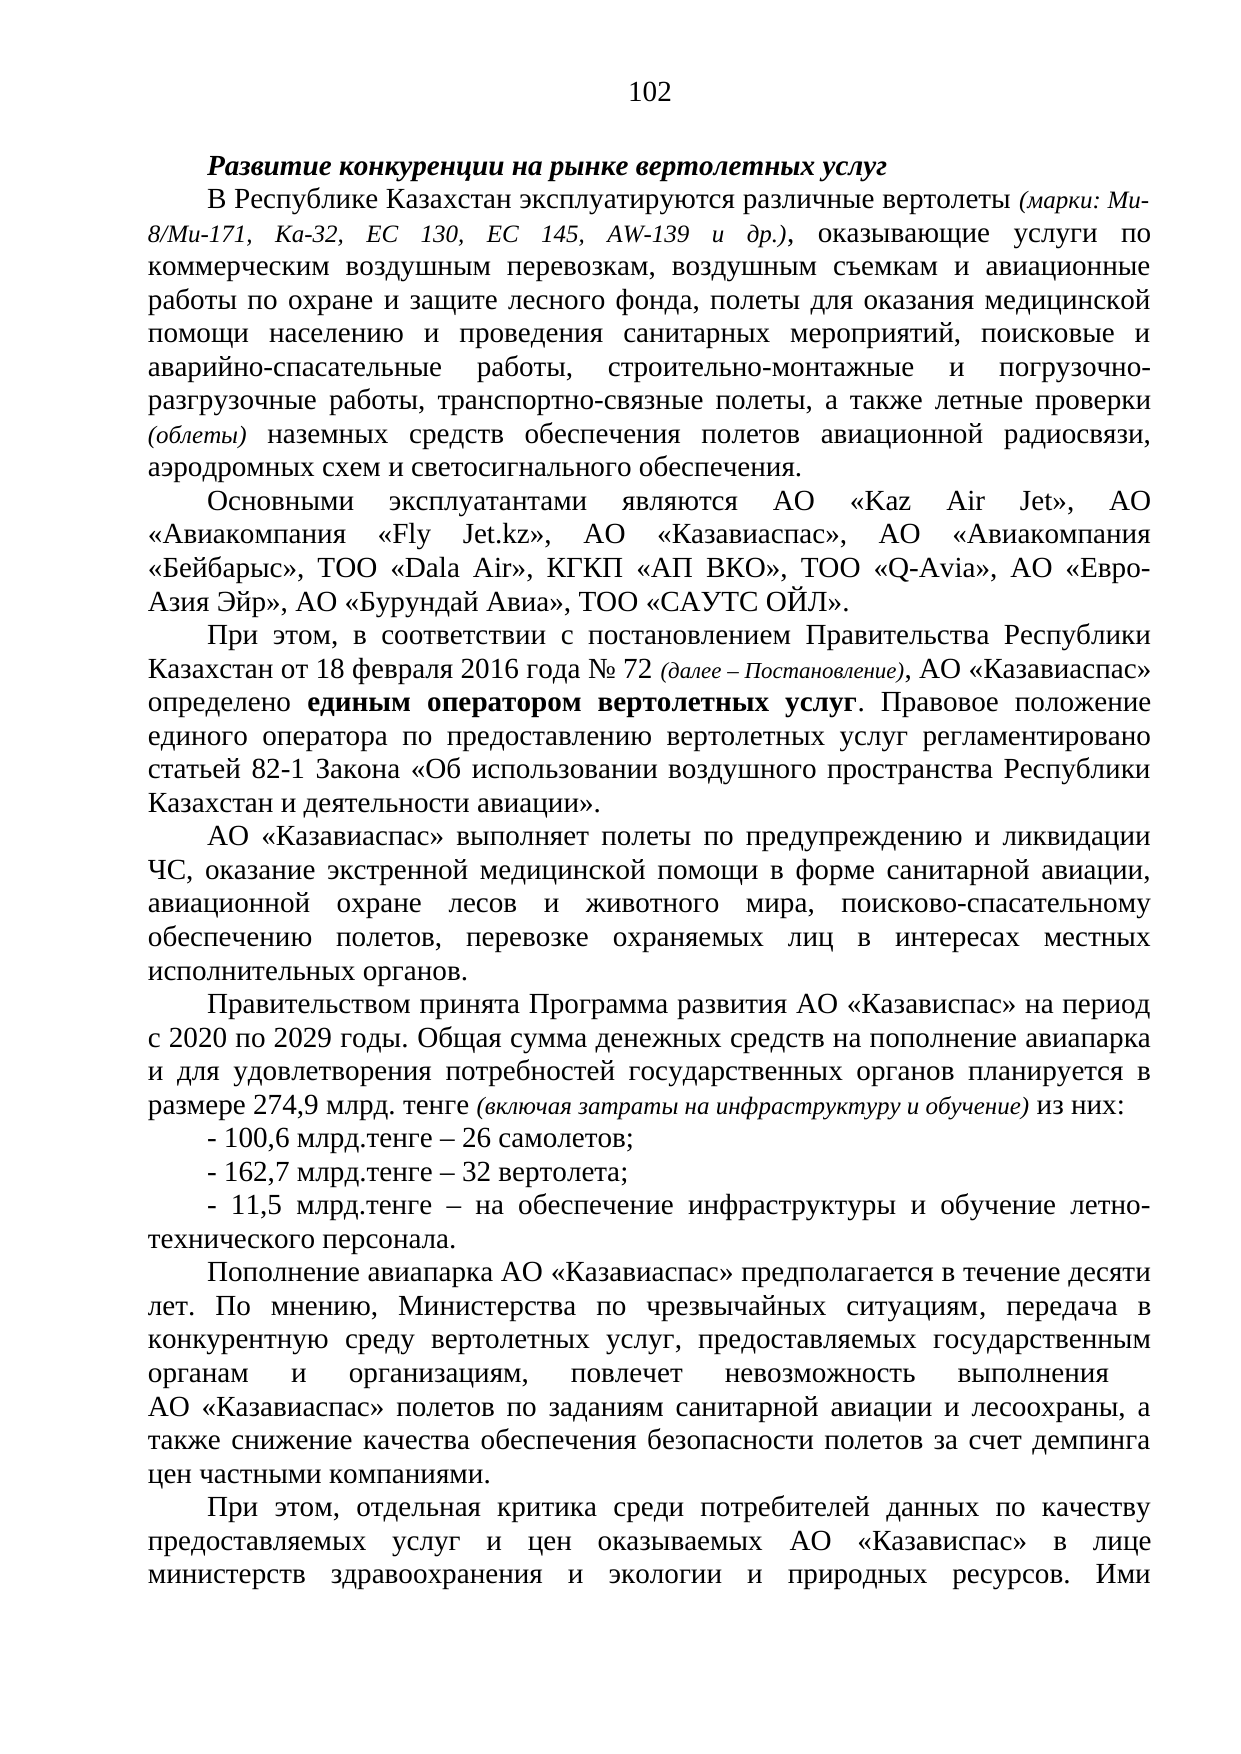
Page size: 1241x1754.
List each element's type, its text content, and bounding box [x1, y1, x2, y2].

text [148, 1489, 1152, 1590]
text - 100,6 млрд.тенге – 26 самолетов; [148, 1120, 1152, 1154]
text - 11,5 млрд.тенге – на обеспечение инфраструктуры и обучение летно-технического персонала. [148, 1187, 1152, 1254]
text В Республике Казахстан эксплуатируются различные вертолеты (марки: Ми-8/Ми-171, Ка-32, EC 130, EC 145, AW-139 и др.), оказывающие услуги по коммерческим воздушным перевозкам, воздушным съемкам и авиационные работы по охране и защите лесного фонда, полеты для оказания медицинской помощи населению и проведения санитарных мероприятий, поисковые и аварийно-спасательные работы, строительно-монтажные и погрузочно-разгрузочные работы, транспортно-связные полеты, а также летные проверки (облеты) наземных средств обеспечения полетов авиационной радиосвязи, аэродромных схем и светосигнального обеспечения. [148, 181, 1152, 483]
text - 162,7 млрд.тенге – 32 вертолета; [148, 1154, 1152, 1187]
text Развитие конкуренции на рынке вертолетных услуг [148, 148, 1152, 181]
text Правительством принята Программа развития АО «Казависпас» на период с 2020 по 2029 годы. Общая сумма денежных средств на пополнение авиапарка и для удовлетворения потребностей государственных органов планируется в размере 274,9 млрд. тенге (включая затраты на инфраструктуру и обучение) из них: [148, 986, 1152, 1120]
text Основными эксплуатантами являются АО «Kaz Air Jet», АО «Авиакомпания «Fly Jet.kz», АО «Казавиаспас», АО «Авиакомпания «Бейбарыс», ТОО «Dala Air», КГКП «АП ВКО», ТОО «Q-Avia», АО «Евро-Азия Эйр», АО «Бурундай Авиа», ТОО «САУТС ОЙЛ». [148, 483, 1152, 617]
text При этом, в соответствии с постановлением Правительства Республики Казахстан от 18 февраля 2016 года № 72 (далее – Постановление), АО «Казавиаспас» определено единым оператором вертолетных услуг. Правовое положение единого оператора по предоставлению вертолетных услуг регламентировано статьей 82-1 Закона «Об использовании воздушного пространства Республики Казахстан и деятельности авиации». [148, 617, 1152, 818]
text АО «Казавиаспас» выполняет полеты по предупреждению и ликвидации ЧС, оказание экстренной медицинской помощи в форме санитарной авиации, авиационной охране лесов и животного мира, поисково-спасательному обеспечению полетов, перевозке охраняемых лиц в интересах местных исполнительных органов. [148, 818, 1152, 986]
text Пополнение авиапарка АО «Казавиаспас» предполагается в течение десяти лет. По мнению, Министерства по чрезвычайных ситуациям, передача в конкурентную среду вертолетных услуг, предоставляемых государственным органам и организациям, повлечет невозможность выполнения АО «Казавиаспас» полетов по заданиям санитарной авиации и лесоохраны, а также снижение качества обеспечения безопасности полетов за счет демпинга цен частными компаниями. [148, 1254, 1152, 1489]
